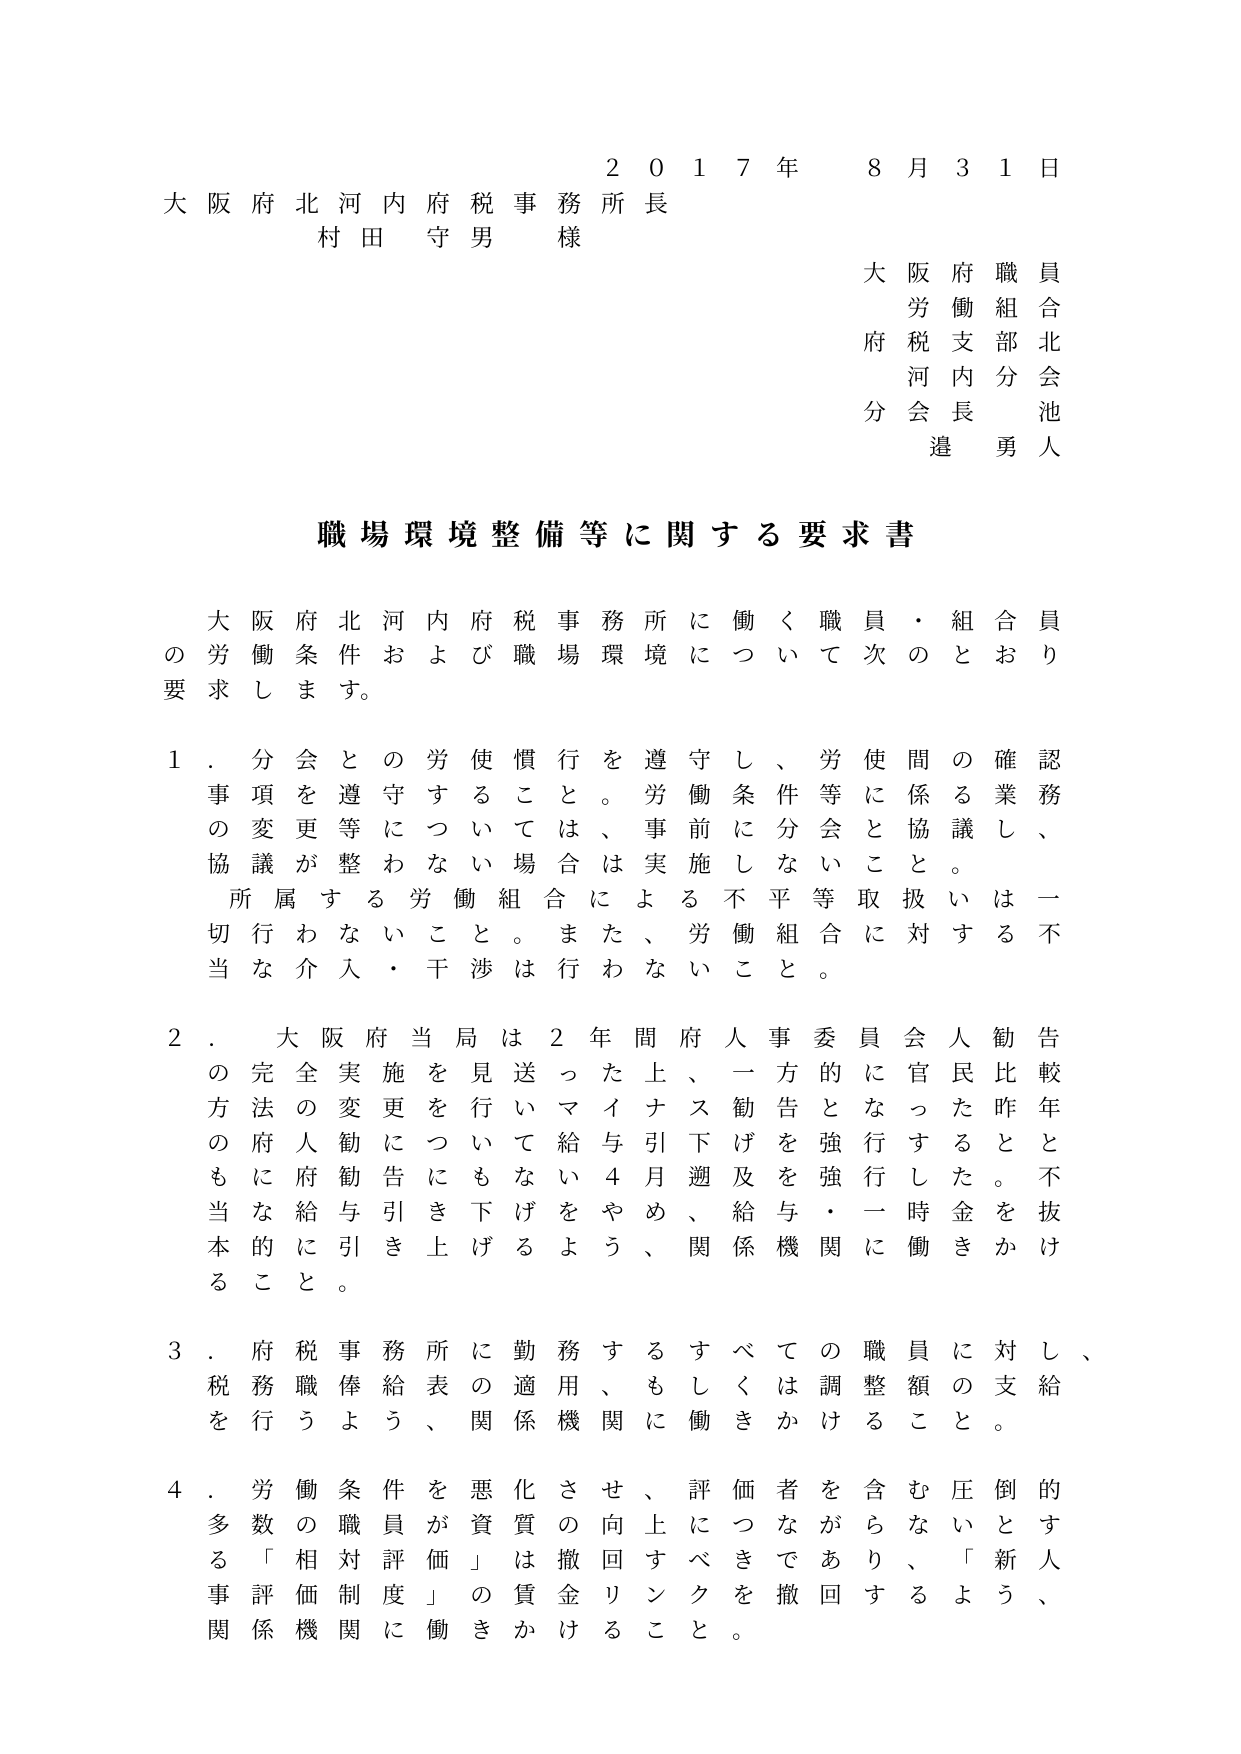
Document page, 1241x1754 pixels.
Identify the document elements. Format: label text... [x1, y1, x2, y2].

text 大阪府職員労働組合 [164, 254, 1082, 323]
text ２． 大阪府当局は２年間府人事委員会人勧告の完全実施を見送った上、一方的に官民比較方法の変更を行いマイナス勧告となった昨年の府人勧について給与引下げを強行するとともに府勧告にもない４月遡及を強行した。不当な給与引き下げをやめ、給与・一時金を抜本的に引き上げるよう、関係機関に働きかけること。 [164, 1019, 1082, 1298]
text 職場環境整備等に関する要求書 [164, 497, 1082, 567]
text ４．労働条件を悪化させ、評価者を含む圧倒的多数の職員が資質の向上につながらないとする「相対評価」は撤回すべきであり、「新人事評価制度」の賃金リンクを撤回するよう、関係機関に働きかけること。 [164, 1472, 1082, 1646]
text 府税支部北河内分会 [164, 323, 1082, 393]
text ３．府税事務所に勤務するすべての職員に対し、税務職俸給表の適用、もしくは調整額の支給を行うよう、関係機関に働きかけること。 [164, 1332, 1082, 1437]
text 分会長 池邉 勇人 [164, 393, 1082, 463]
text 大阪府北河内府税事務所長 [164, 184, 1082, 219]
text 大阪府北河内府税事務所に働く職員・組合員の労働条件および職場環境について次のとおり要求します。 [164, 602, 1082, 706]
text 村田 守男 様 [164, 219, 1082, 254]
text 所属する労働組合による不平等取扱いは一切行わないこと。また、労働組合に対する不当な介入・干渉は行わないこと。 [186, 880, 1082, 984]
text ２０１７年 ８月３１日 [164, 149, 1082, 184]
text １．分会との労使慣行を遵守し、労使間の確認事項を遵守すること。労働条件等に係る業務の変更等については、事前に分会と協議し、協議が整わない場合は実施しないこと。 [164, 741, 1082, 880]
